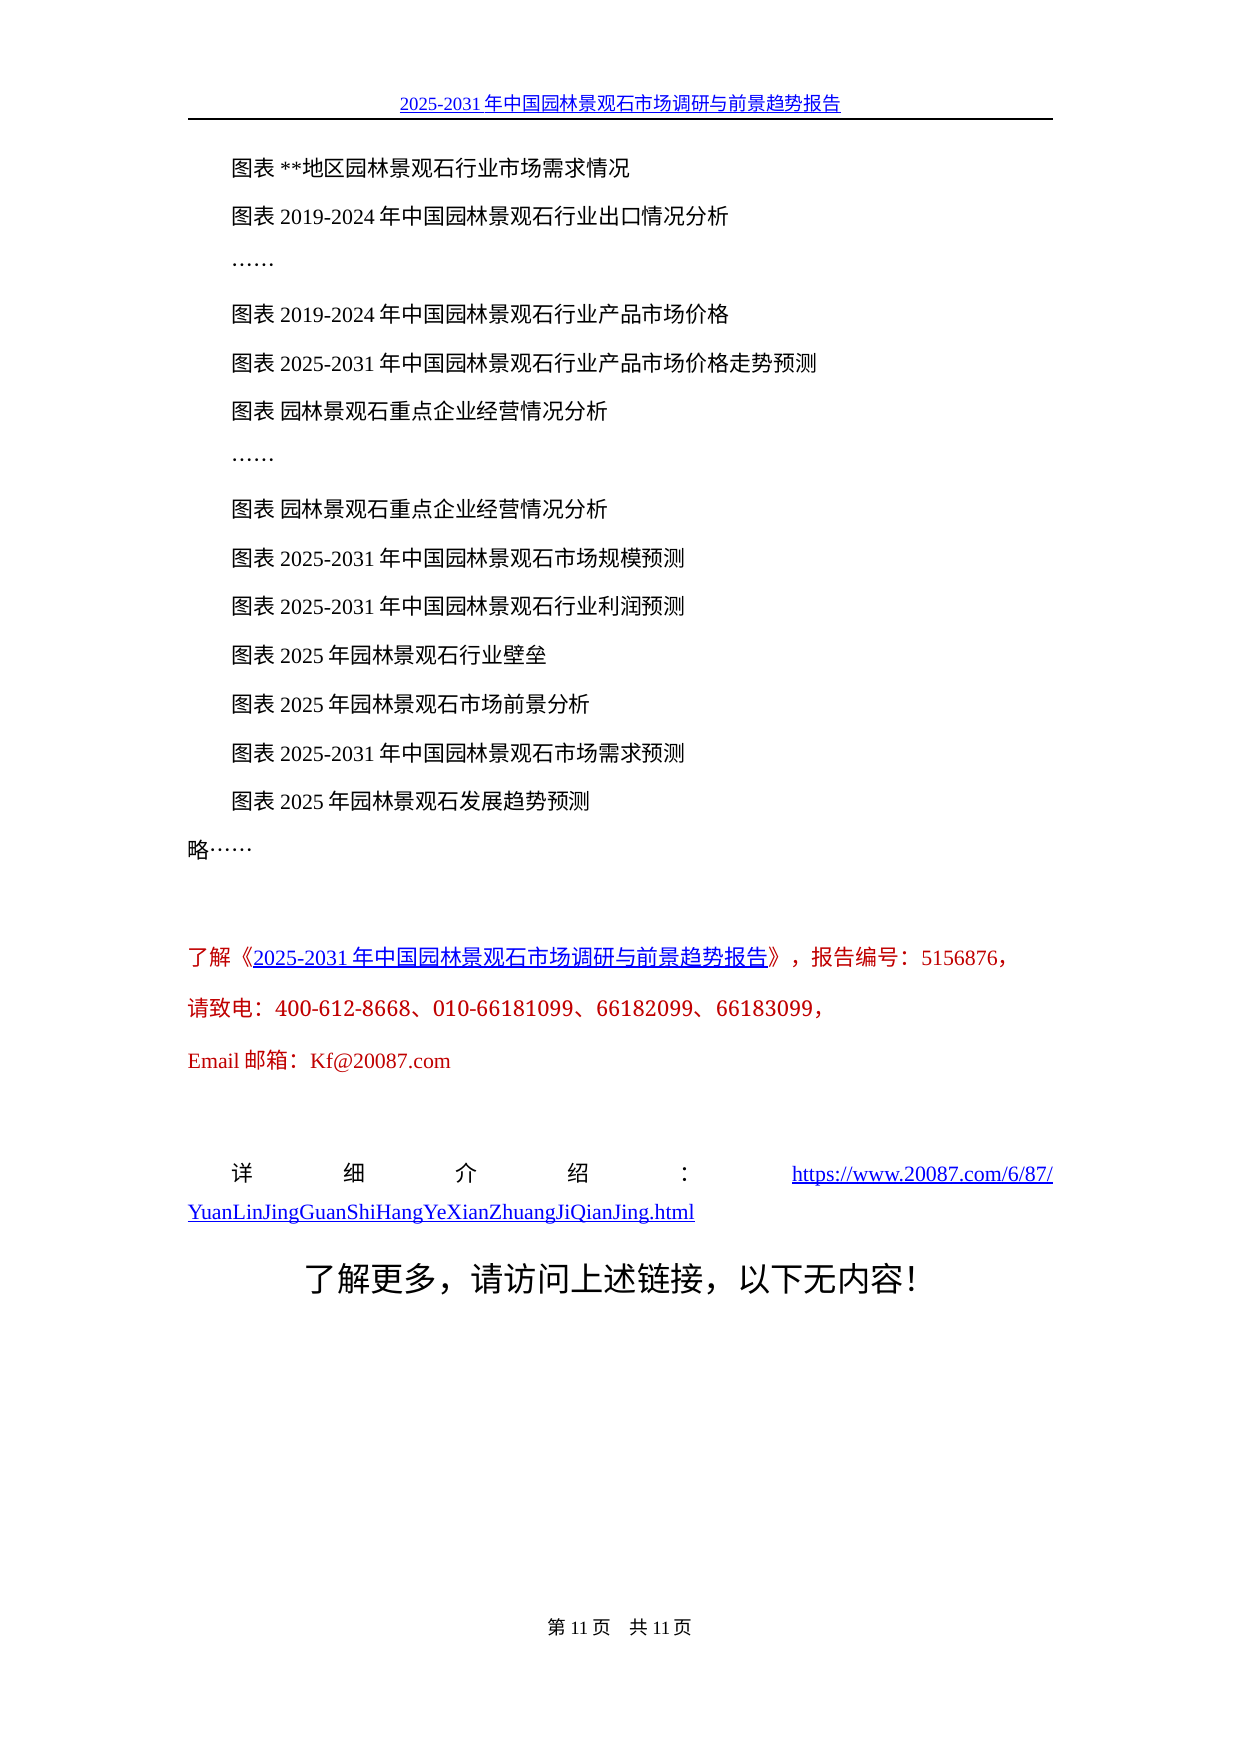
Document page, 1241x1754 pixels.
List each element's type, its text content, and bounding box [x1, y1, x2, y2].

title 了解更多，请访问上述链接，以下无内容！ [187, 1244, 1053, 1309]
text 请致电：400-612-8668、010-66181099、66182099、66183099， [187, 991, 1053, 1023]
text 详细介绍：https://www.20087.com/6/87/YuanLinJingGuanShiHangYeXianZhuangJiQianJing.html [187, 1155, 1053, 1228]
text 了解《2025-2031年中国园林景观石市场调研与前景趋势报告》，报告编号：5156876， [187, 939, 1053, 972]
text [187, 150, 1053, 865]
text Email邮箱：Kf@20087.com [187, 1042, 1053, 1075]
